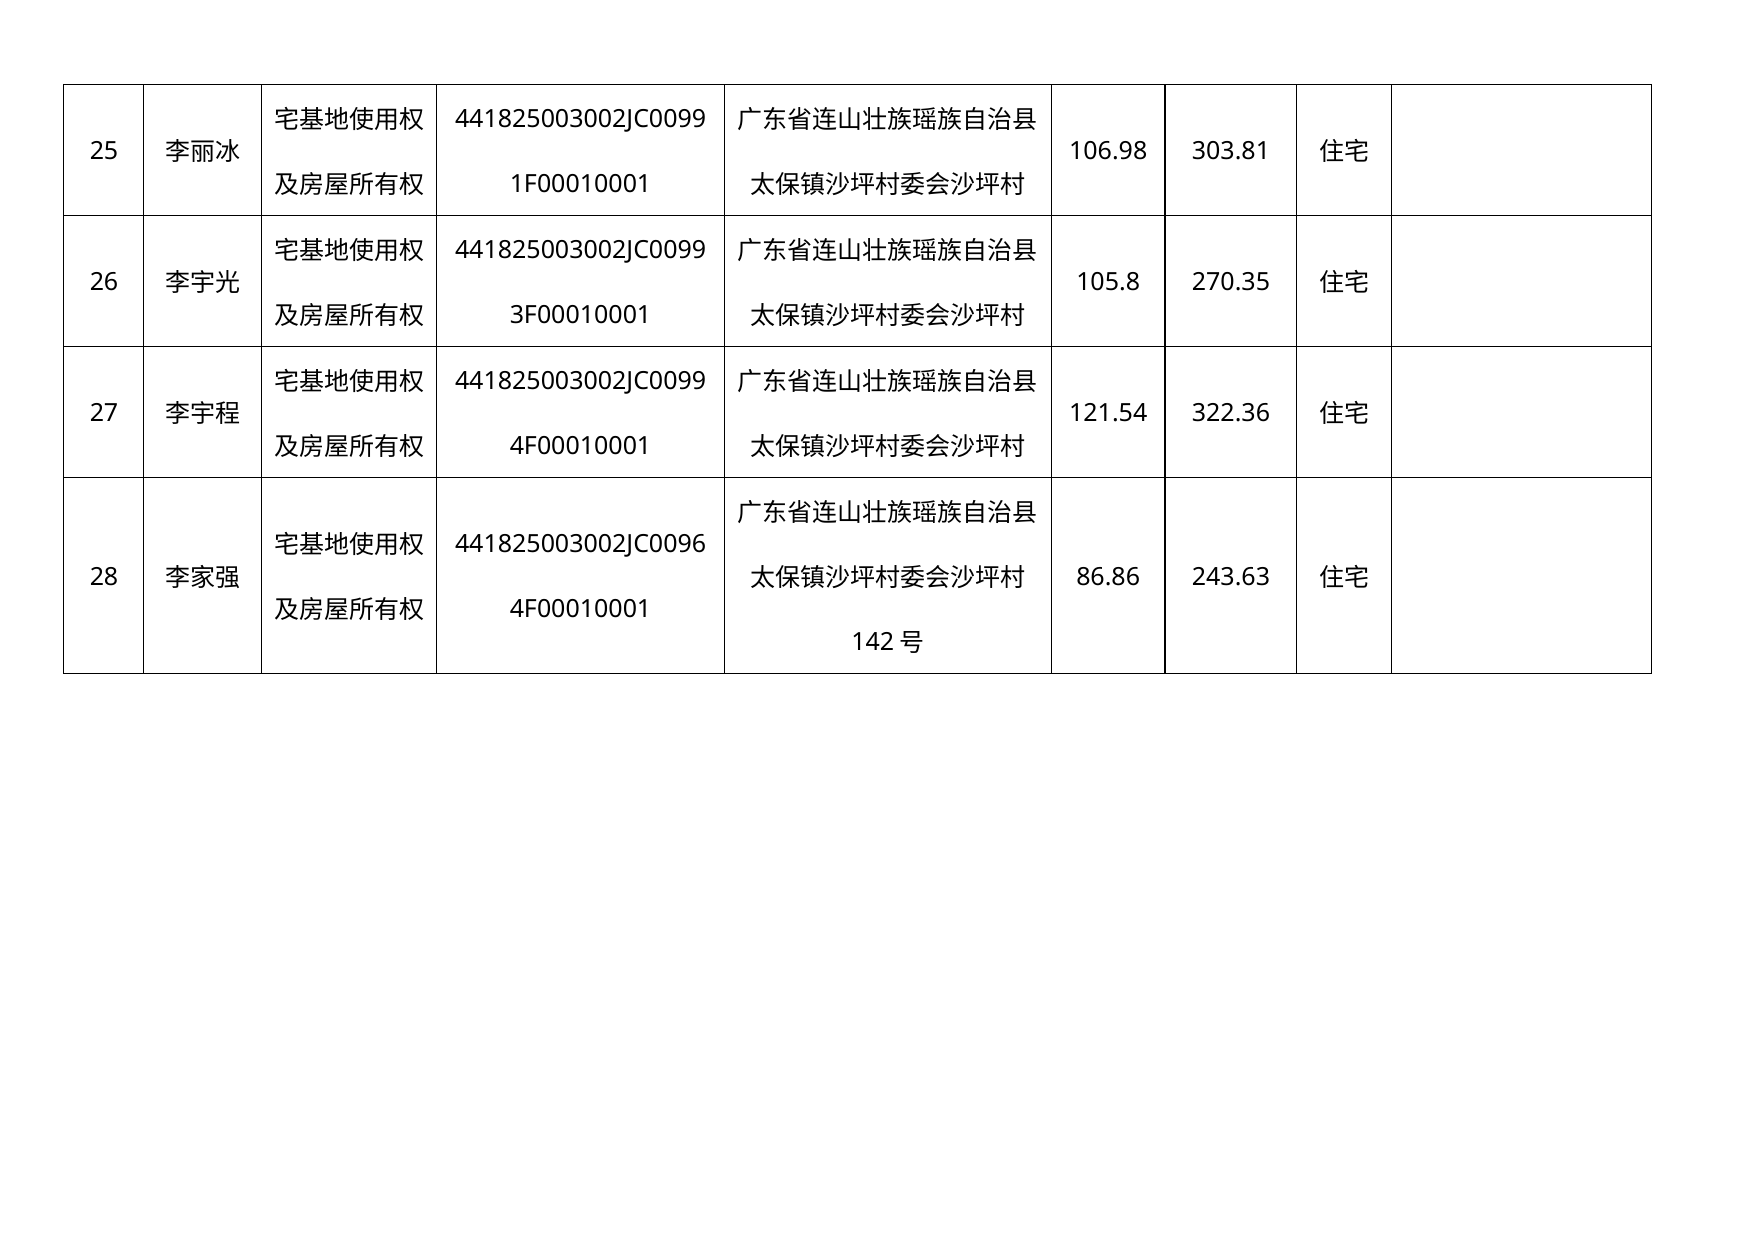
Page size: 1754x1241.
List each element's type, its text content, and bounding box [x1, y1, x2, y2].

table_cell 李丽冰 [144, 85, 261, 215]
table_cell 441825003002JC00994F00010001 [437, 347, 724, 477]
table_cell 李家强 [144, 478, 261, 673]
table_cell 26 [64, 216, 143, 346]
table_cell 宅基地使用权及房屋所有权 [262, 216, 436, 346]
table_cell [725, 85, 1051, 215]
table_cell 243.63 [1166, 478, 1296, 673]
table_cell 广东省连山壮族瑶族自治县太保镇沙坪村委会沙坪村 [725, 347, 1051, 477]
table_cell 住宅 [1297, 85, 1391, 215]
table_cell 宅基地使用权及房屋所有权 [262, 478, 436, 673]
table_cell 270.35 [1166, 216, 1296, 346]
table_cell 121.54 [1052, 347, 1164, 477]
table_cell 106.98 [1052, 85, 1164, 215]
table_cell [1392, 216, 1651, 346]
table_cell 李宇程 [144, 347, 261, 477]
table_cell 441825003002JC00964F00010001 [437, 478, 724, 673]
table_cell [1392, 478, 1651, 673]
table_cell [1392, 347, 1651, 477]
table_cell 住宅 [1297, 347, 1391, 477]
table_cell 广东省连山壮族瑶族自治县太保镇沙坪村委会沙坪村 [725, 216, 1051, 346]
table_cell 宅基地使用权及房屋所有权 [262, 85, 436, 215]
table_cell 住宅 [1297, 478, 1391, 673]
table_cell 441825003002JC00993F00010001 [437, 216, 724, 346]
table_cell 105.8 [1052, 216, 1164, 346]
table_cell 322.36 [1166, 347, 1296, 477]
table_cell 28 [64, 478, 143, 673]
table_cell [1392, 85, 1651, 215]
table_cell 86.86 [1052, 478, 1164, 673]
table_cell 441825003002JC00991F00010001 [437, 85, 724, 215]
table_cell 27 [64, 347, 143, 477]
table_cell 25 [64, 85, 143, 215]
table_cell 李宇光 [144, 216, 261, 346]
table_cell 住宅 [1297, 216, 1391, 346]
table_cell 宅基地使用权及房屋所有权 [262, 347, 436, 477]
table_cell 广东省连山壮族瑶族自治县太保镇沙坪村委会沙坪村142号 [725, 478, 1051, 673]
table_cell 303.81 [1166, 85, 1296, 215]
